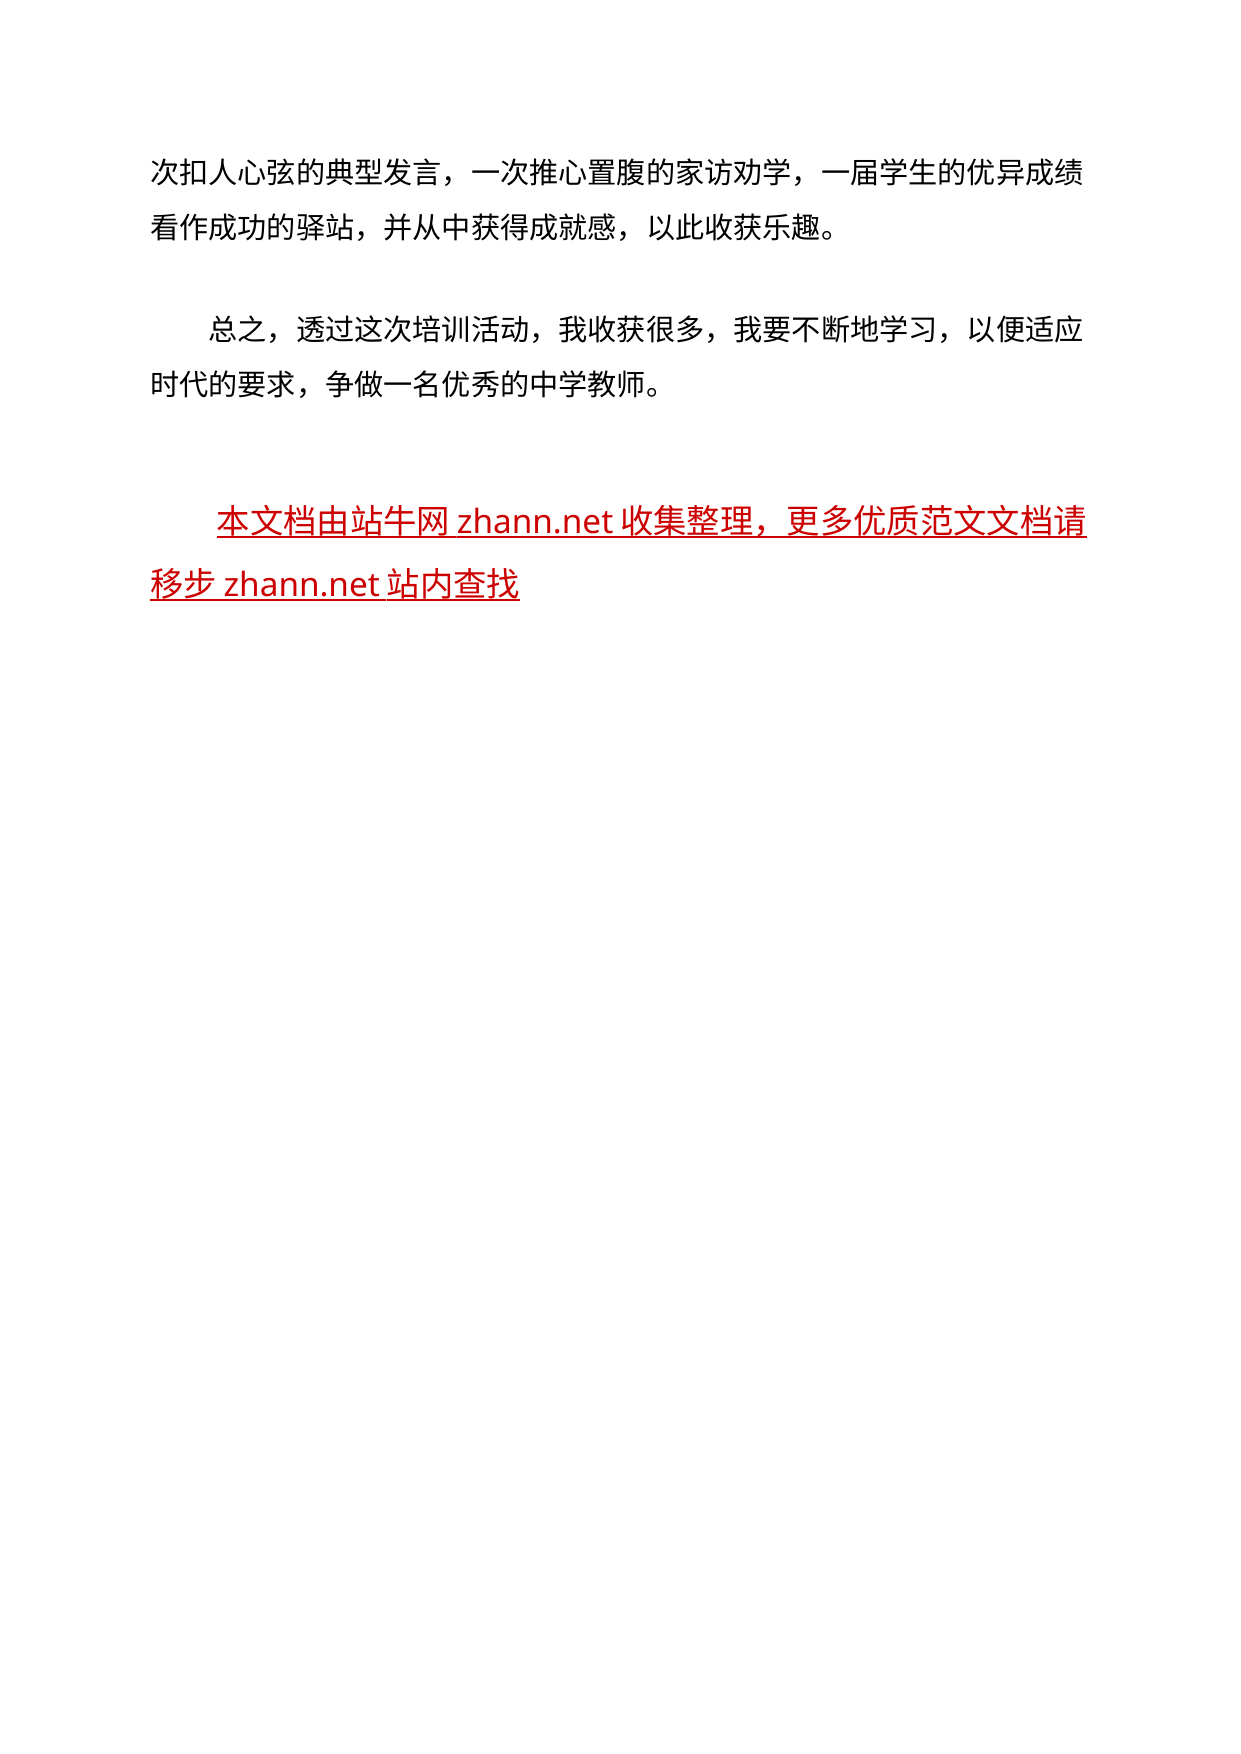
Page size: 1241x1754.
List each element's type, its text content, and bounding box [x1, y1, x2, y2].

text 本文档由站牛网zhann.net收集整理，更多优质范文文档请移步zhann.net站内查找 [150, 494, 1090, 606]
text 总之，透过这次培训活动，我收获很多，我要不断地学习，以便适应时代的要求，争做一名优秀的中学教师。 [150, 307, 1090, 404]
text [150, 150, 1090, 247]
